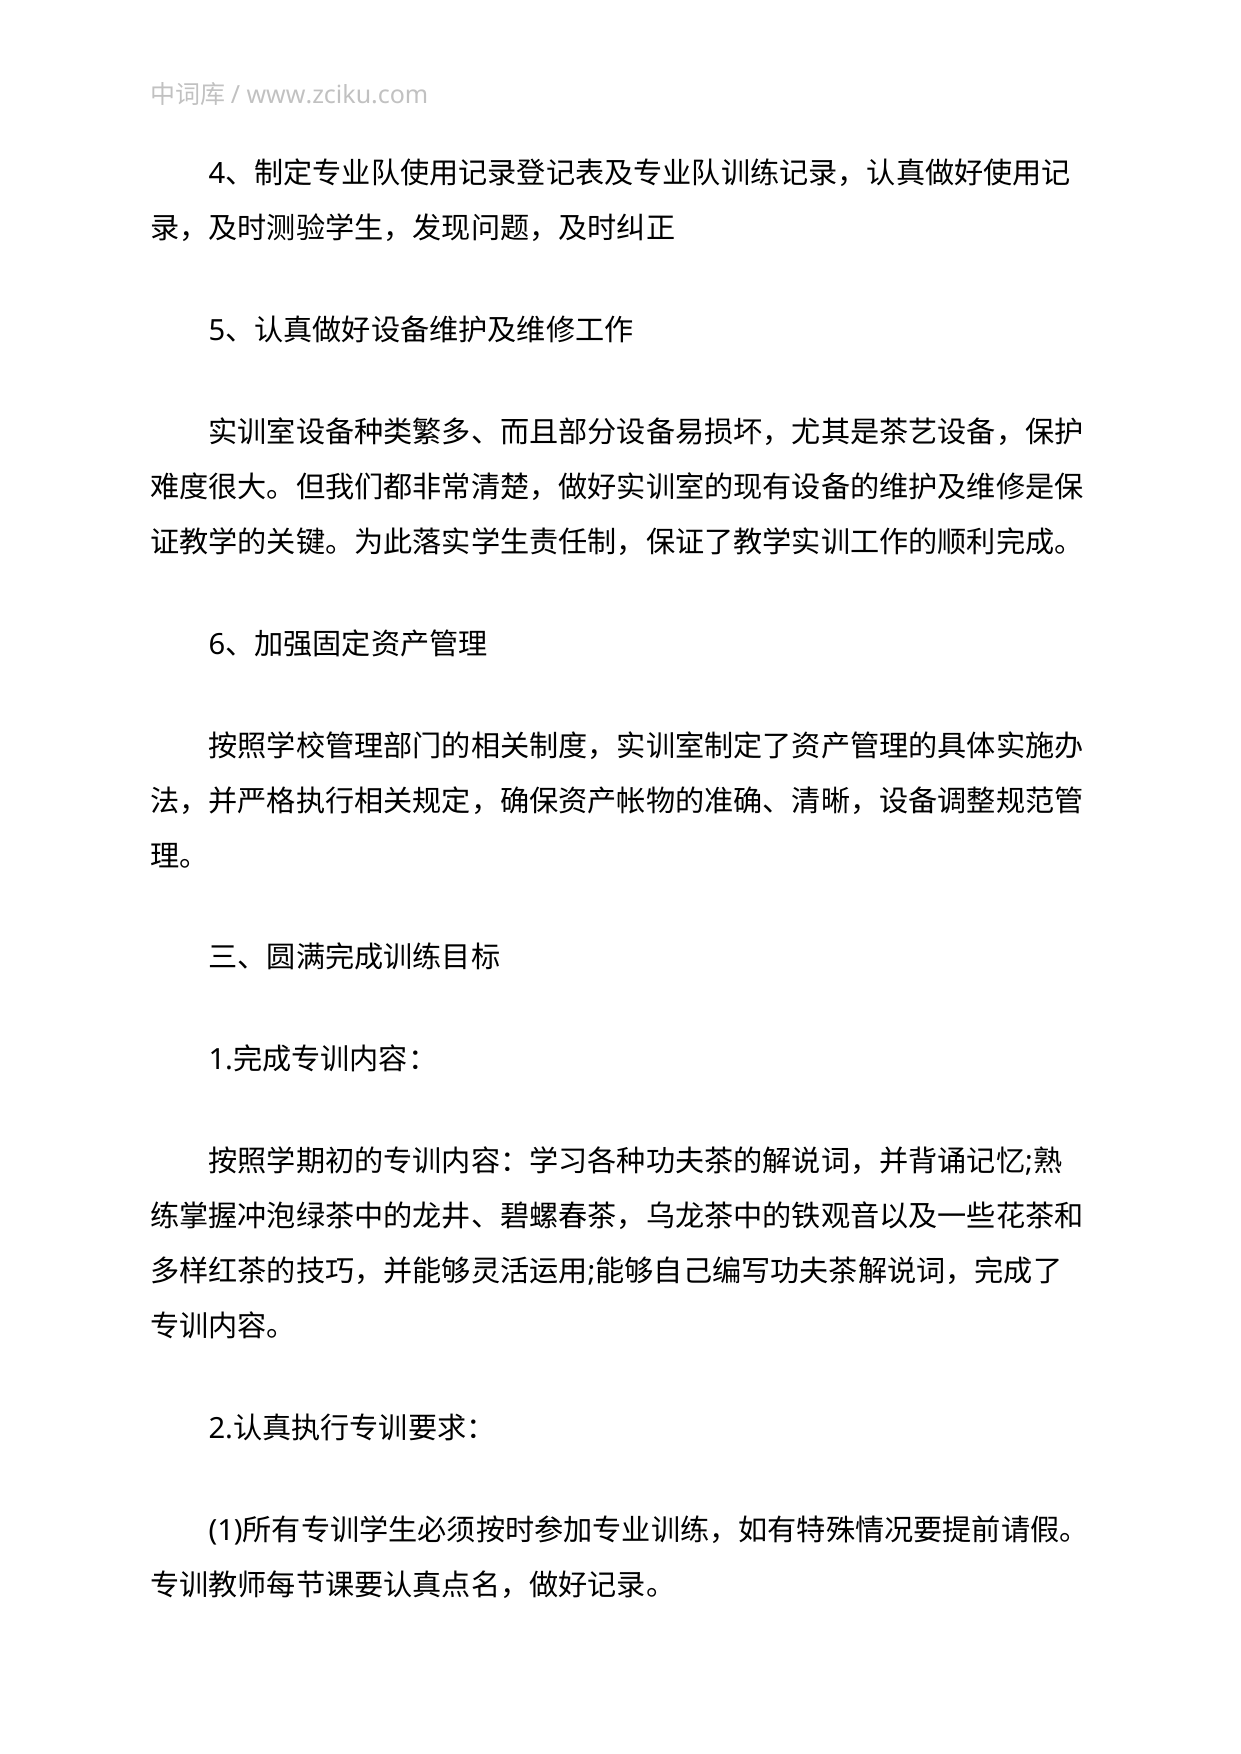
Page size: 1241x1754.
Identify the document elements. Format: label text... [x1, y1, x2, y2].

text (1)所有专训学生必须按时参加专业训练，如有特殊情况要提前请假。专训教师每节课要认真点名，做好记录。 [150, 1506, 1090, 1603]
text 4、制定专业队使用记录登记表及专业队训练记录，认真做好使用记录，及时测验学生，发现问题，及时纠正 [150, 150, 1090, 247]
text 按照学校管理部门的相关制度，实训室制定了资产管理的具体实施办法，并严格执行相关规定，确保资产帐物的准确、清晰，设备调整规范管理。 [150, 722, 1090, 874]
text 实训室设备种类繁多、而且部分设备易损坏，尤其是茶艺设备，保护难度很大。但我们都非常清楚，做好实训室的现有设备的维护及维修是保证教学的关键。为此落实学生责任制，保证了教学实训工作的顺利完成。 [150, 409, 1090, 561]
text 2.认真执行专训要求： [150, 1404, 1090, 1447]
text 1.完成专训内容： [150, 1036, 1090, 1078]
text 三、圆满完成训练目标 [150, 934, 1090, 976]
text 6、加强固定资产管理 [150, 620, 1090, 663]
text 按照学期初的专训内容：学习各种功夫茶的解说词，并背诵记忆;熟练掌握冲泡绿茶中的龙井、碧螺春茶，乌龙茶中的铁观音以及一些花茶和多样红茶的技巧，并能够灵活运用;能够自己编写功夫茶解说词，完成了专训内容。 [150, 1138, 1090, 1345]
text 5、认真做好设备维护及维修工作 [150, 307, 1090, 349]
